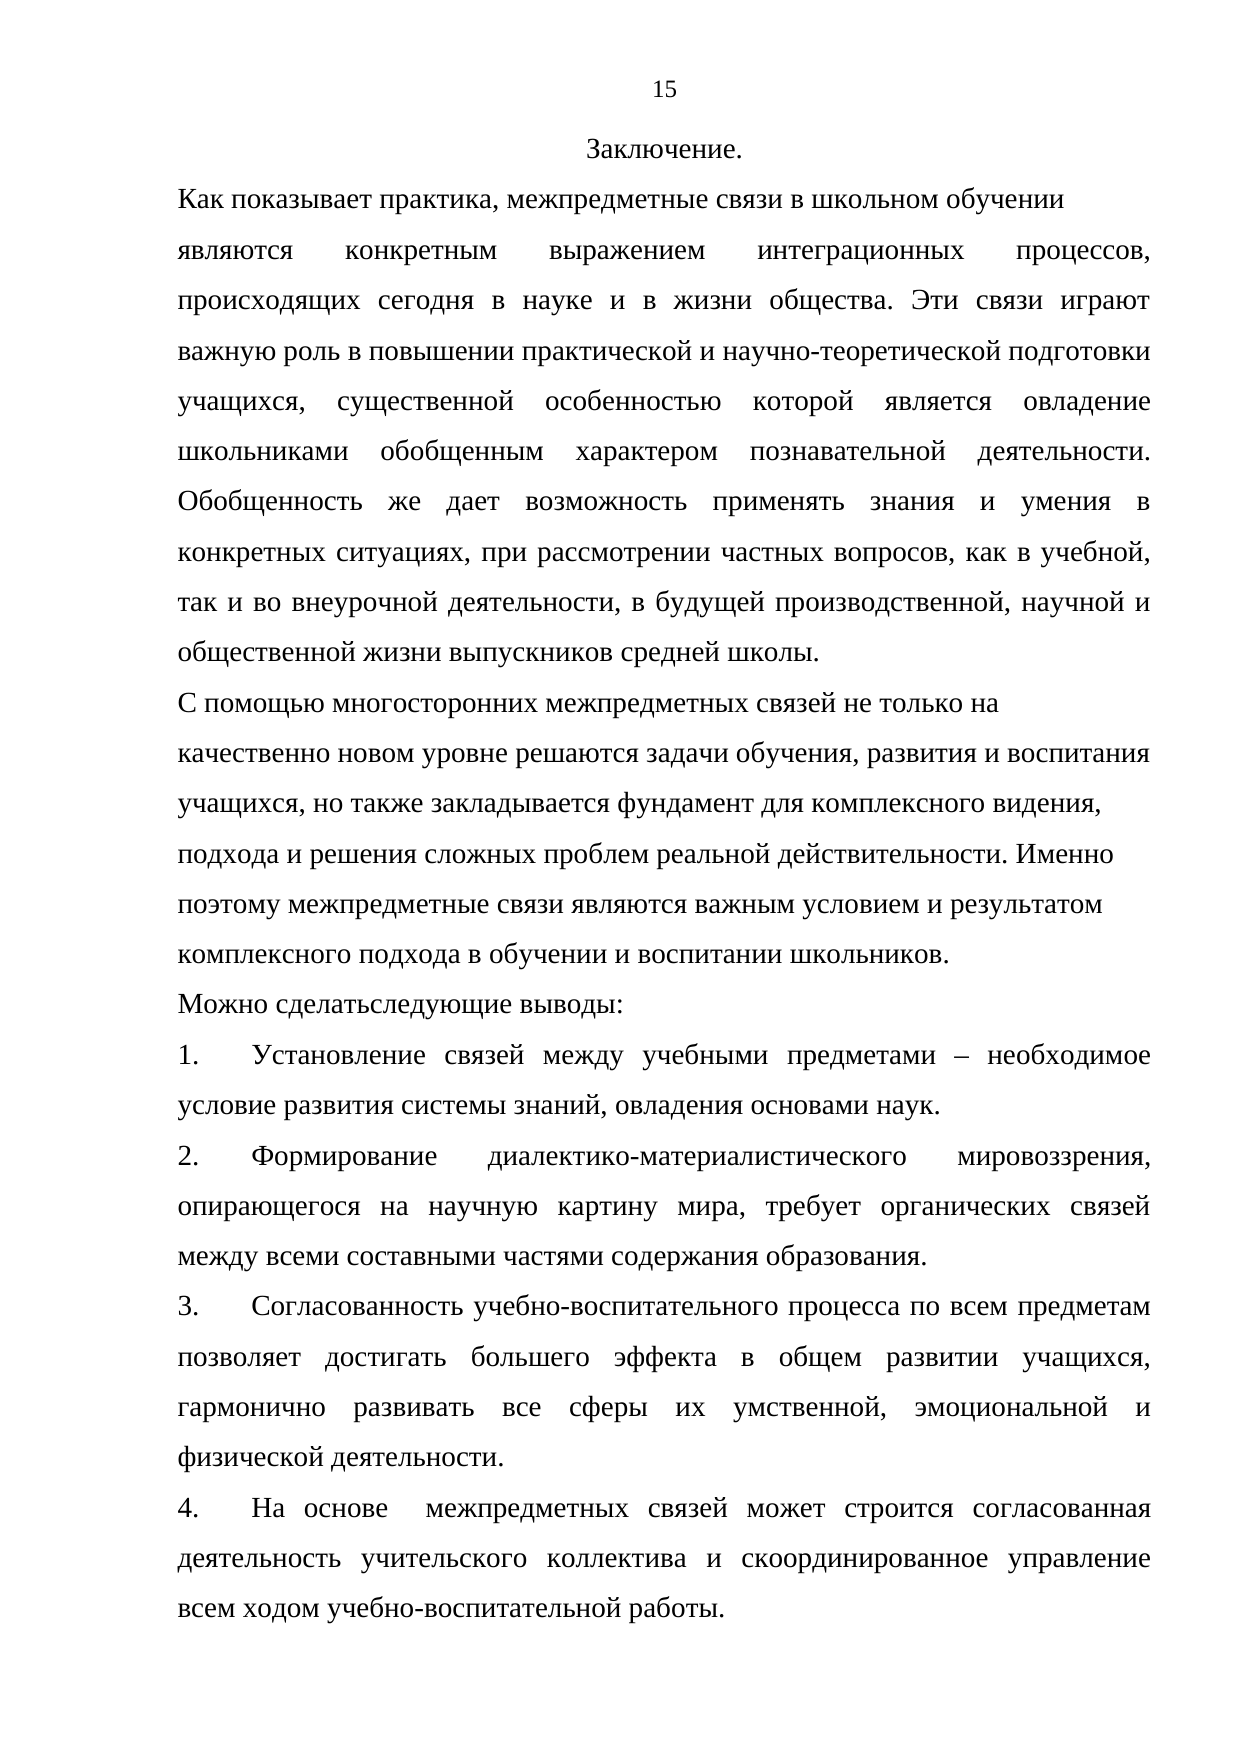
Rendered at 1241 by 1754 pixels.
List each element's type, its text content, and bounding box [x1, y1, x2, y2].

text учащихся, но также закладывается фундамент для комплексного видения, [177, 785, 1152, 819]
text Заключение. [177, 131, 1152, 165]
text комплексного подхода в обучении и воспитании школьников. [177, 936, 1152, 970]
text 3. Согласованность учебно-воспитательного процесса по всем предметам позволяет достигать большего эффекта в общем развитии учащихся, гармонично развивать все сферы их умственной, эмоциональной и физической деятельности. [177, 1288, 1152, 1473]
text 2. Формирование диалектико-материалистического мировоззрения, опирающегося на научную картину мира, требует органических связей между всеми составными частями содержания образования. [177, 1138, 1152, 1272]
text Как показывает практика, межпредметные связи в школьном обучении [177, 182, 1152, 215]
text 1. Установление связей между учебными предметами – необходимое условие развития системы знаний, овладения основами наук. [177, 1037, 1152, 1121]
text поэтому межпредметные связи являются важным условием и результатом [177, 886, 1152, 919]
text 4. На основе межпредметных связей может строится согласованная деятельность учительского коллектива и скоординированное управление всем ходом учебно-воспитательной работы. [177, 1490, 1152, 1624]
text подхода и решения сложных проблем реальной действительности. Именно [177, 836, 1152, 869]
text С помощью многосторонних межпредметных связей не только на [177, 685, 1152, 718]
text Можно сделатьследующие выводы: [177, 987, 1152, 1020]
text качественно новом уровне решаются задачи обучения, развития и воспитания [177, 735, 1152, 769]
text являются конкретным выражением интеграционных процессов, происходящих сегодня в науке и в жизни общества. Эти связи играют важную роль в повышении практической и научно-теоретической подготовки учащихся, существенной особенностью которой является овладение школьниками обобщенным характером познавательной деятельности. Обобщенность же дает возможность применять знания и умения в конкретных ситуациях, при рассмотрении частных вопросов, как в учебной, так и во внеурочной деятельности, в будущей производственной, научной и общественной жизни выпускников средней школы. [177, 232, 1152, 668]
